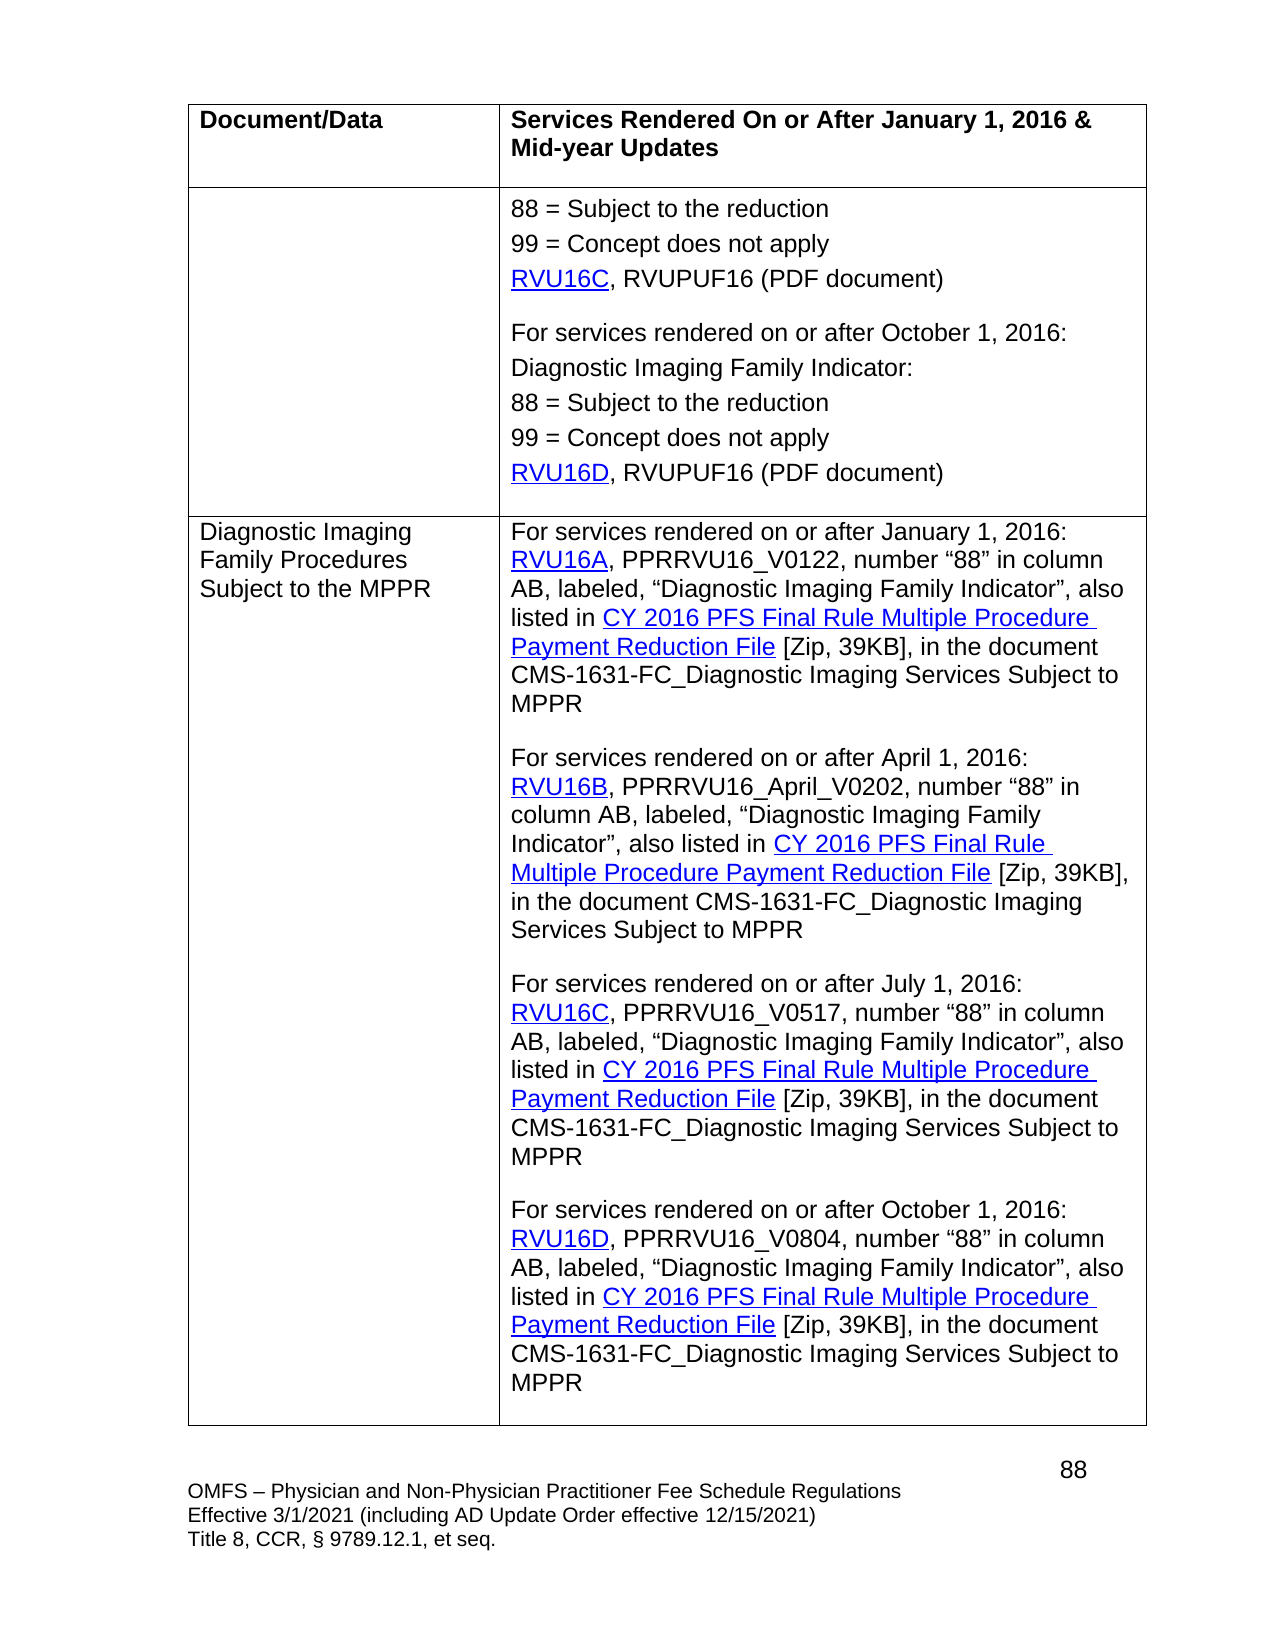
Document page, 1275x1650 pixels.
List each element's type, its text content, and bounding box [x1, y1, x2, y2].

table_cell Diagnostic Imaging Family Procedures Subject to the MPPR [189, 517, 499, 1425]
table_header Services Rendered On or After January 1, 2016 & Mid-year Updates [500, 105, 1146, 187]
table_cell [189, 188, 499, 516]
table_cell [500, 188, 1146, 516]
table_header Document/Data [189, 105, 499, 187]
table_cell For services rendered on or after January 1, 2016: RVU16A, PPRRVU16_V0122, number “88” in column AB, labeled, “Diagnostic Imaging Family Indicator”, also listed in CY 2016 PFS Final Rule Multiple Procedure Payment Reduction File [Zip, 39KB], in the document CMS-1631-FC_Diagnostic Imaging Services Subject to MPPR For services rendered on or after April 1, 2016: RVU16B, PPRRVU16_April_V0202, number “88” in column AB, labeled, “Diagnostic Imaging Family Indicator”, also listed in CY 2016 PFS Final Rule Multiple Procedure Payment Reduction File [Zip, 39KB], in the document CMS-1631-FC_Diagnostic Imaging Services Subject to MPPR For services rendered on or after July 1, 2016: RVU16C, PPRRVU16_V0517, number “88” in column AB, labeled, “Diagnostic Imaging Family Indicator”, also listed in CY 2016 PFS Final Rule Multiple Procedure Payment Reduction File [Zip, 39KB], in the document CMS-1631-FC_Diagnostic Imaging Services Subject to MPPR For services rendered on or after October 1, 2016: RVU16D, PPRRVU16_V0804, number “88” in column AB, labeled, “Diagnostic Imaging Family Indicator”, also listed in CY 2016 PFS Final Rule Multiple Procedure Payment Reduction File [Zip, 39KB], in the document CMS-1631-FC_Diagnostic Imaging Services Subject to MPPR [500, 517, 1146, 1425]
